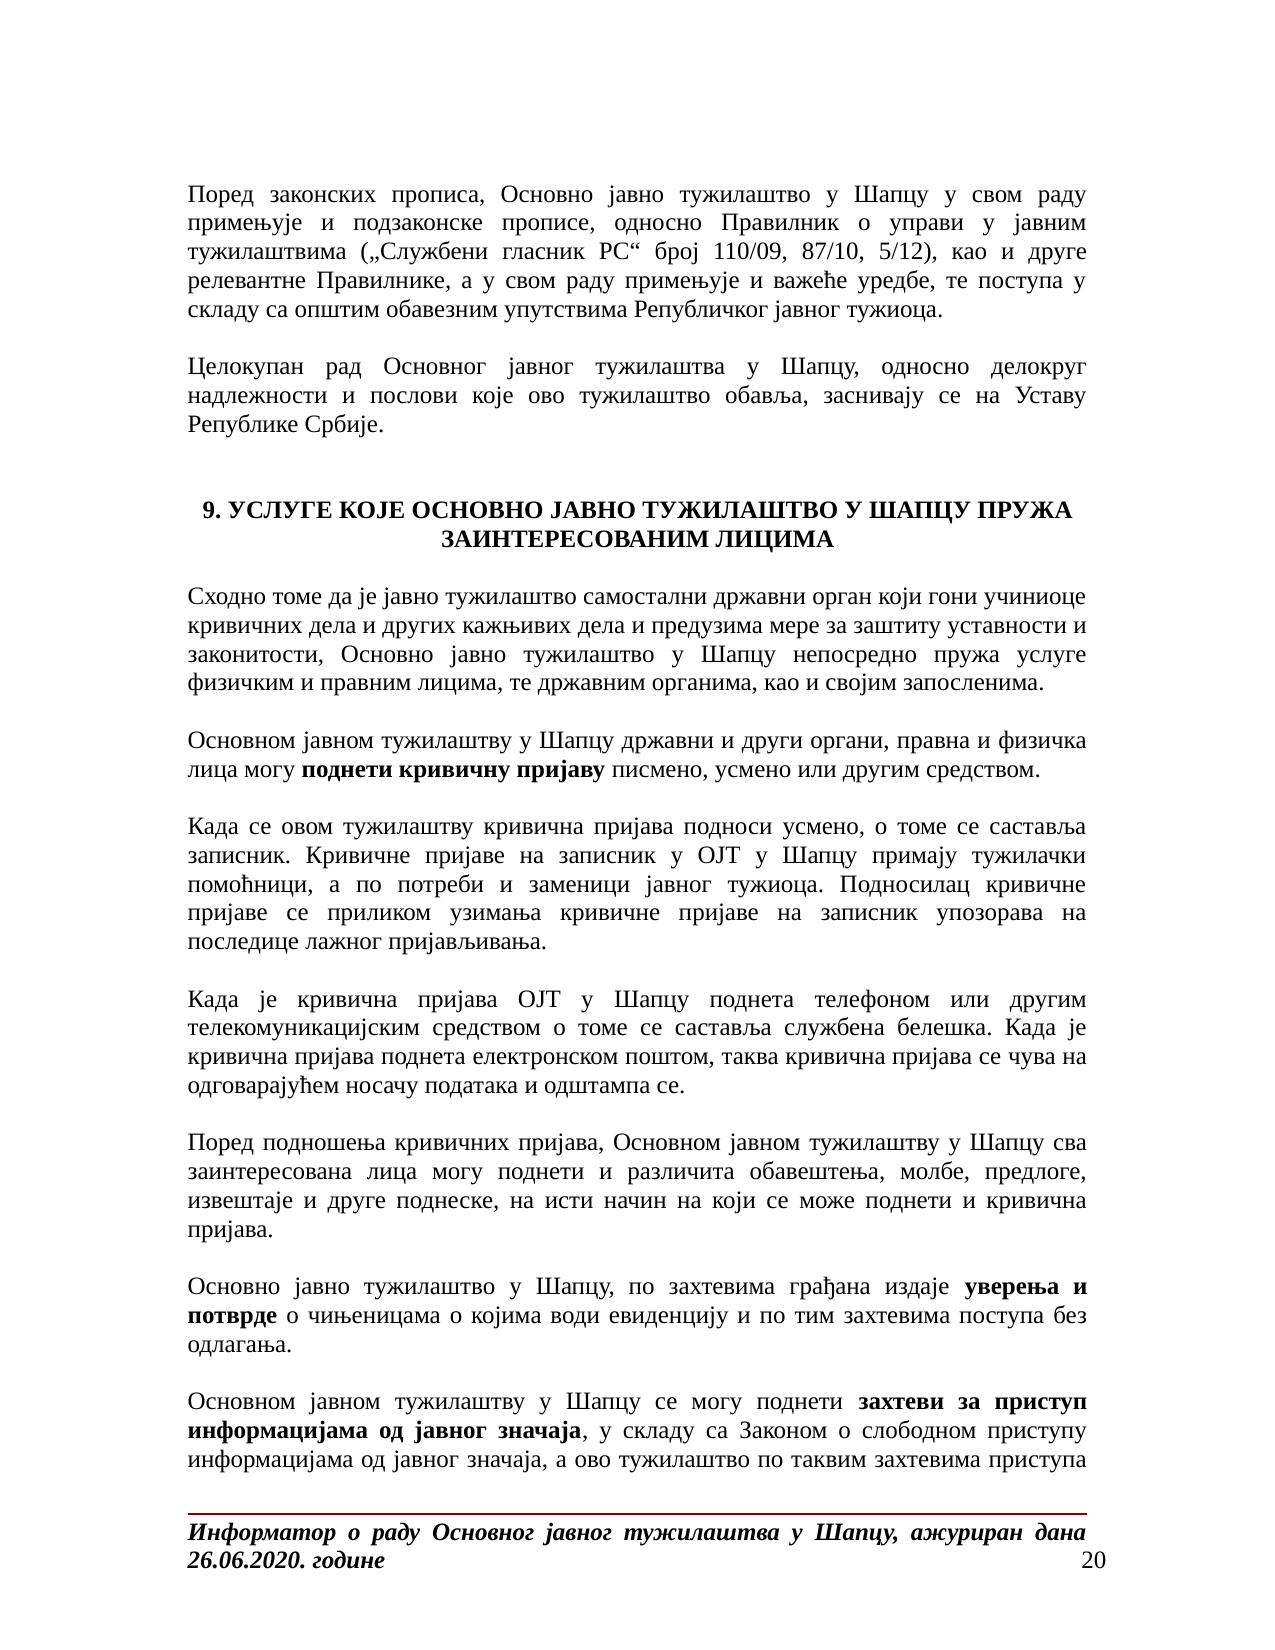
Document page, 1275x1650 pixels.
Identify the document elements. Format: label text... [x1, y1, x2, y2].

text Када је кривична пријава ОЈТ у Шапцу поднета телефоном или другим телекомуникацијским средством о томе се саставља службена белешка. Када је кривична пријава поднета електронском поштом, таква кривична пријава се чува на одговарајућем носачу података и одштампа се. [187, 984, 1087, 1099]
text Сходно томе да је јавно тужилаштво самостални државни орган који гони учиниоце кривичних дела и других кажњивих дела и предузима мере за заштиту уставности и законитости, Основно јавно тужилаштво у Шапцу непосредно пружа услуге физичким и правним лицима, те државним органима, као и својим запосленима. [187, 581, 1087, 696]
text Основном јавном тужилаштву у Шапцу државни и други органи, правна и физичка лица могу поднети кривичну пријаву писмено, усмено или другим средством. [187, 725, 1087, 782]
text 9. УСЛУГЕ КОЈЕ ОСНОВНО ЈАВНО ТУЖИЛАШТВО У ШАПЦУ ПРУЖА ЗАИНТЕРЕСОВАНИМ ЛИЦИМА [187, 495, 1087, 552]
text Када се овом тужилаштву кривична пријава подноси усмено, о томе се саставља записник. Кривичне пријаве на записник у ОЈТ у Шапцу примају тужилачки помоћници, а по потреби и заменици јавног тужиоца. Подносилац кривичне пријаве се приликом узимања кривичне пријаве на записник упозорава на последице лажног пријављивања. [187, 811, 1087, 955]
text Поред законских прописа, Основно јавно тужилаштво у Шапцу у свом раду примењује и подзаконске прописе, односно Правилник о управи у јавним тужилаштвима („Службени гласник РС“ број 110/09, 87/10, 5/12), као и друге релевантне Правилнике, а у свом раду примењује и важеће уредбе, те поступа у складу са општим обавезним упутствима Републичког јавног тужиоца. [187, 179, 1087, 322]
text Основно јавно тужилаштво у Шапцу, по захтевима грађана издаје уверења и потврде о чињеницама о којима води евиденцију и по тим захтевима поступа без одлагања. [187, 1271, 1087, 1357]
text Поред подношења кривичних пријава, Основном јавном тужилаштву у Шапцу сва заинтересована лица могу поднети и различита обавештења, молбе, предлоге, извештаје и друге поднеске, на исти начин на који се може поднети и кривична пријава. [187, 1127, 1087, 1242]
text Целокупан рад Основног јавног тужилаштва у Шапцу, односно делокруг надлежности и послови које ово тужилаштво обавља, заснивају се на Уставу Републике Србије. [187, 351, 1087, 437]
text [187, 1386, 1087, 1472]
